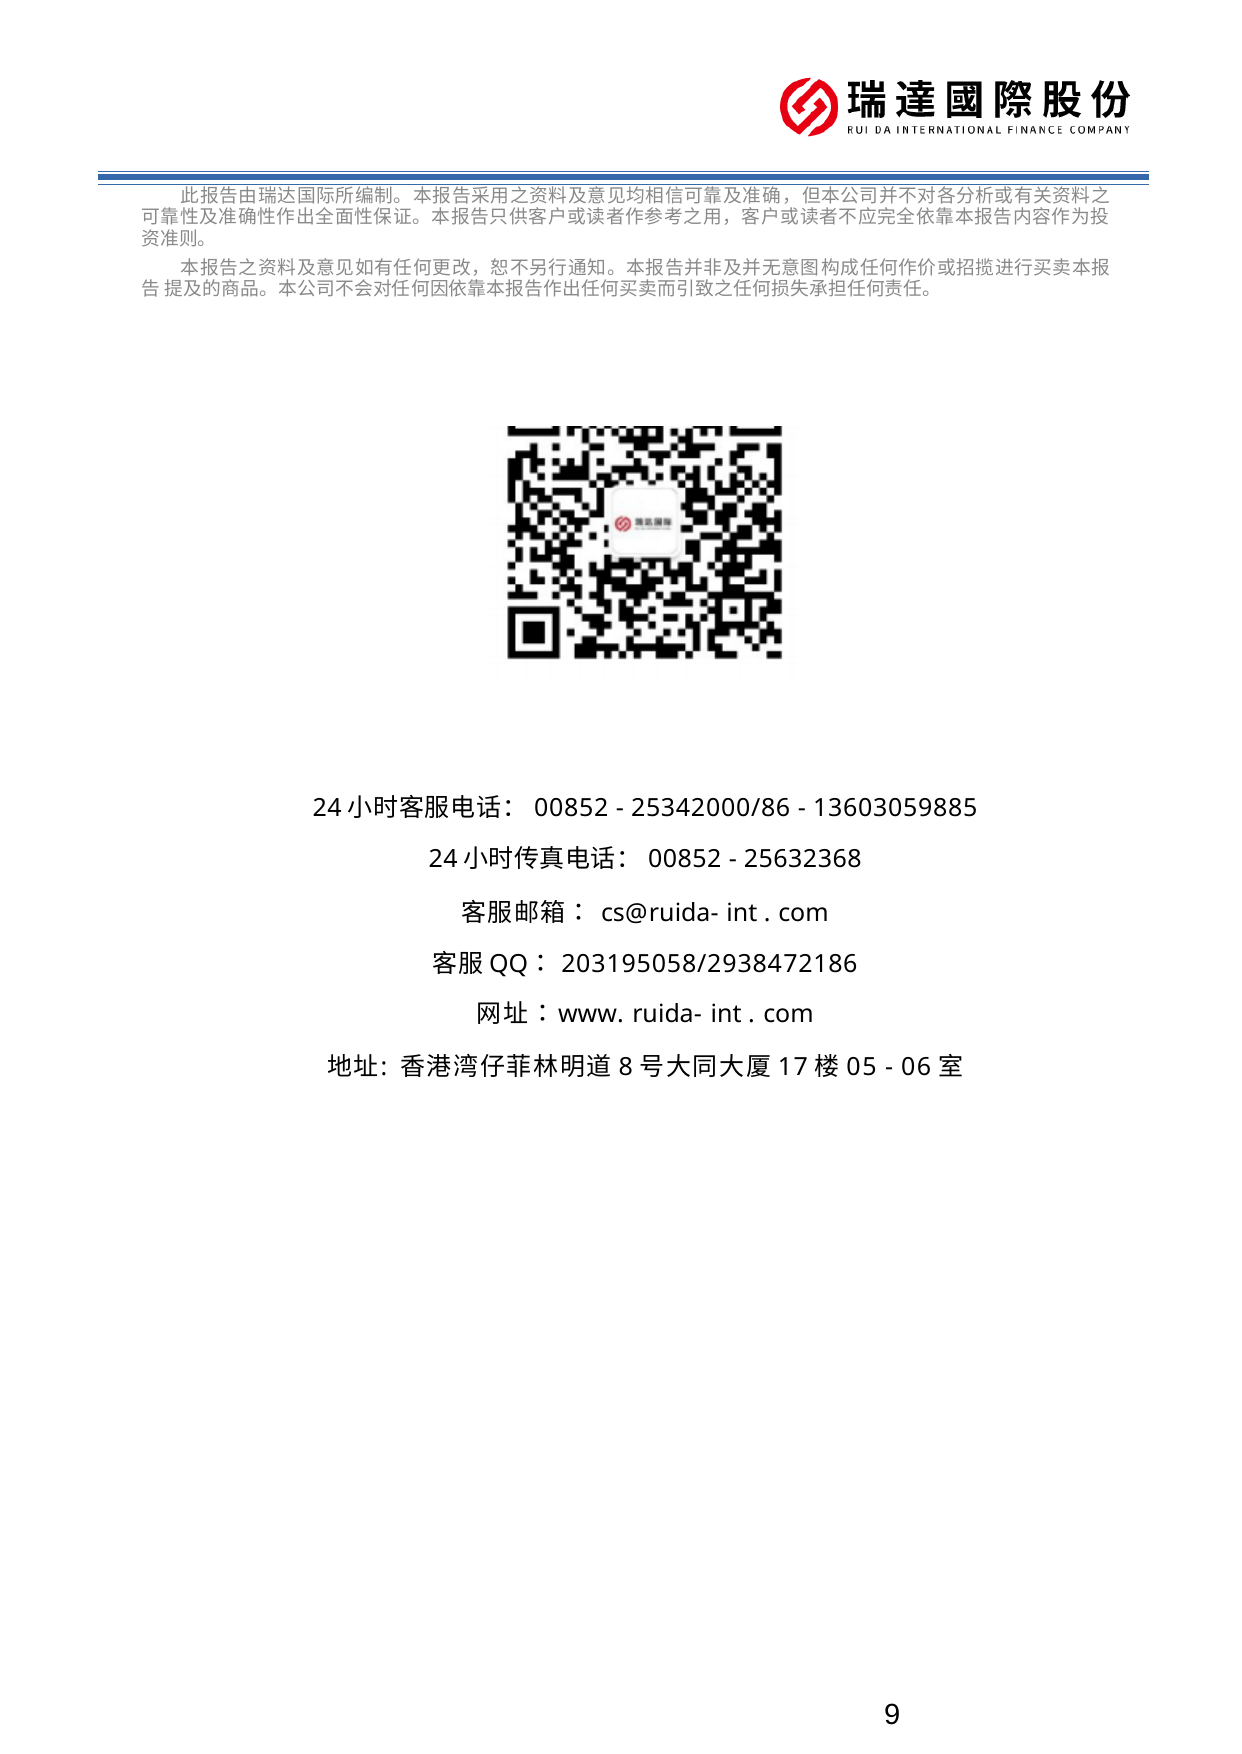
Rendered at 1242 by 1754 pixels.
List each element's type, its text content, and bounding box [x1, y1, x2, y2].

text 客服邮箱： cs@ruida- int . com [106, 900, 1184, 927]
picture [769, 37, 1141, 171]
picture [486, 426, 804, 681]
text 客服QQ： 203195058/2938472186 [106, 951, 1184, 978]
text 24小时传真电话： 00852 - 25632368 [106, 846, 1184, 873]
text 24小时客服电话： 00852 - 25342000/86 - 13603059885 [106, 794, 1184, 822]
text 此报告由瑞达国际所编制。本报告采用之资料及意见均相信可靠及准确，但本公司并不对各分析或有关资料之可靠性及准确性作出全面性保证。本报告只供客户或读者作参考之用，客户或读者不应完全依靠本报告内容作为投资准则。 [141, 185, 1111, 251]
text 网址：www. ruida- int . com [106, 1003, 1184, 1027]
text 本报告之资料及意见如有任何更改，恕不另行通知。本报告并非及并无意图构成任何作价或招揽进行买卖本报告 提及的商品。本公司不会对任何因依靠本报告作出任何买卖而引致之任何损失承担任何责任。 [141, 257, 1111, 301]
text 地址: 香港湾仔菲林明道8号大同大厦17楼05 - 06室 [106, 1054, 1184, 1080]
